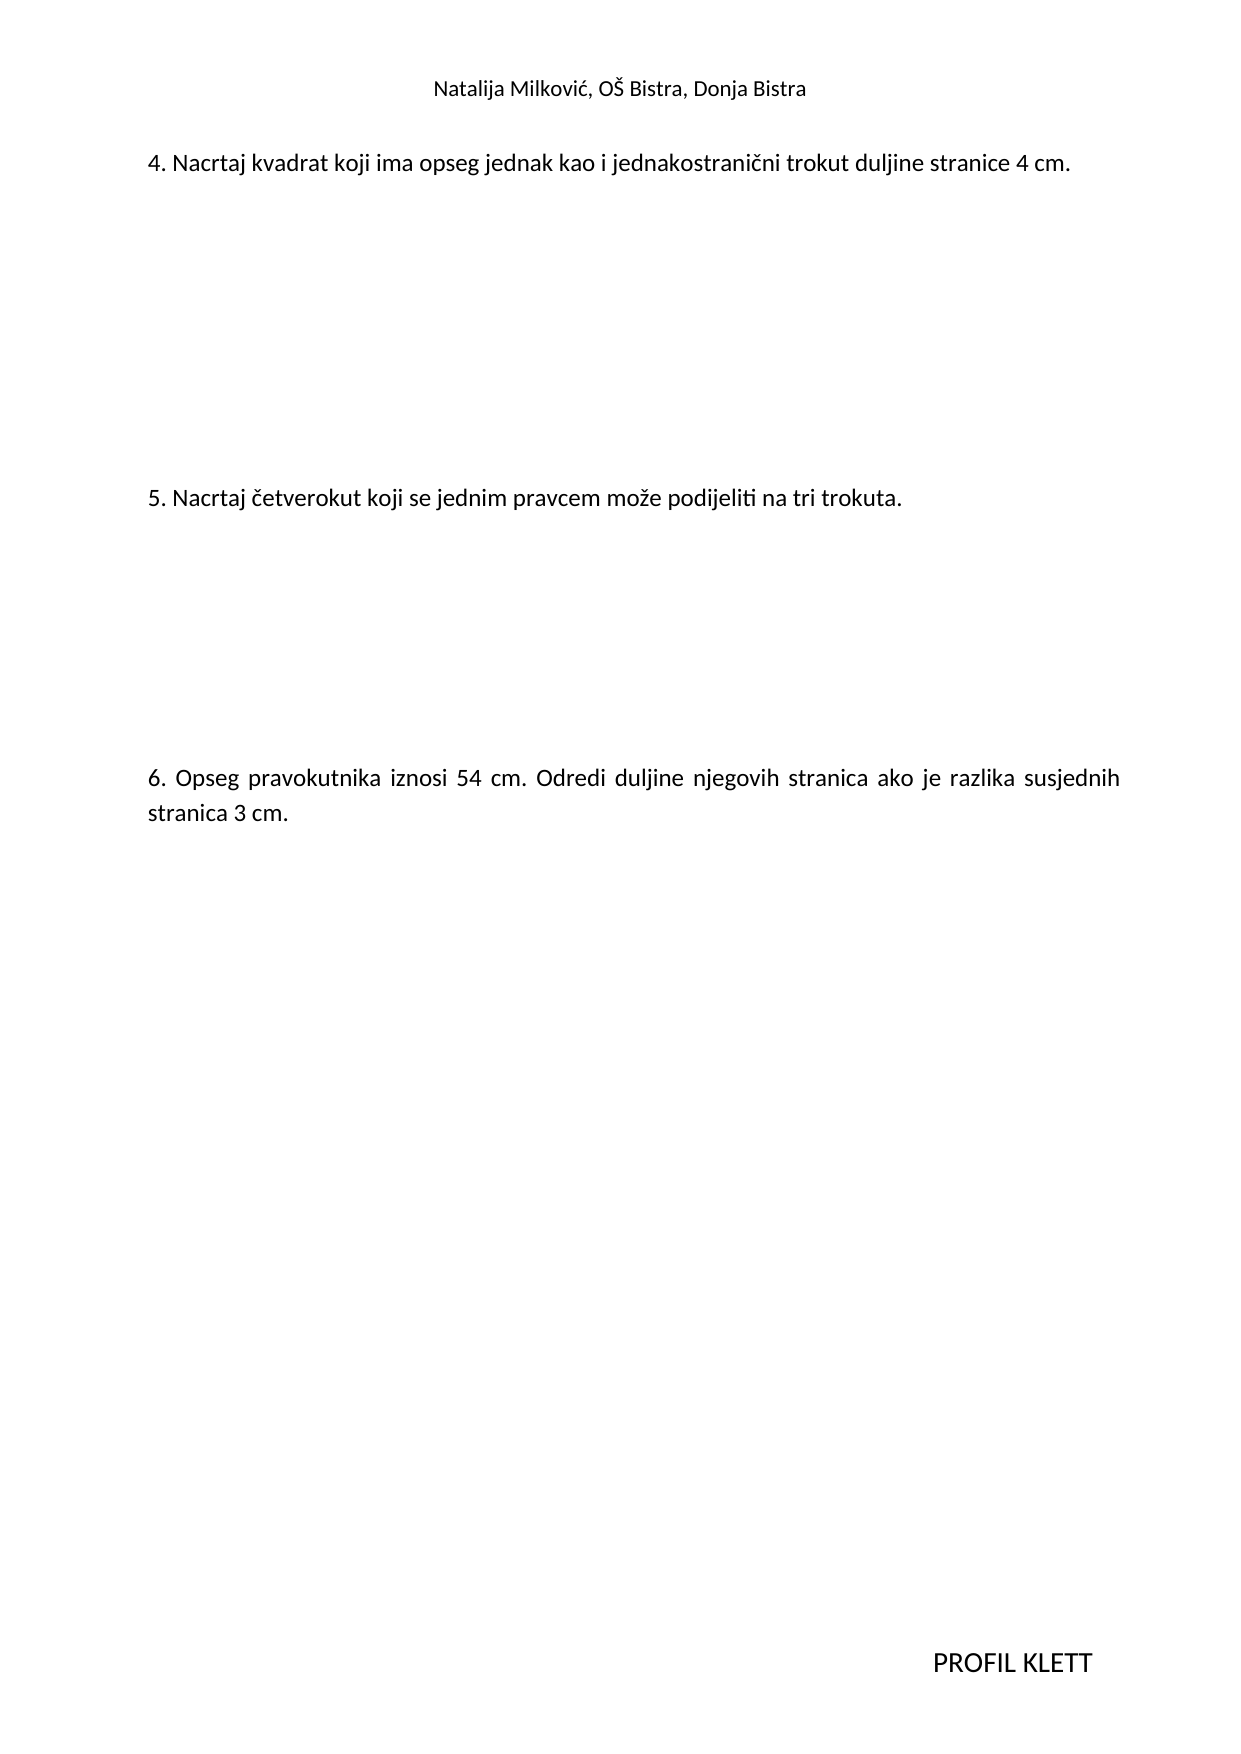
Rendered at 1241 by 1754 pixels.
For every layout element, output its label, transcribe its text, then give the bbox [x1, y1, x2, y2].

text 6. Opseg pravokutnika iznosi 54 cm. Odredi duljine njegovih stranica ako je razlika susjednih stranica 3 cm. [148, 762, 1122, 827]
text 4. Nacrtaj kvadrat koji ima opseg jednak kao i jednakostranični trokut duljine stranice 4 cm. [148, 148, 1122, 178]
text 5. Nacrtaj četverokut koji se jednim pravcem može podijeliti na tri trokuta. [148, 483, 1122, 513]
